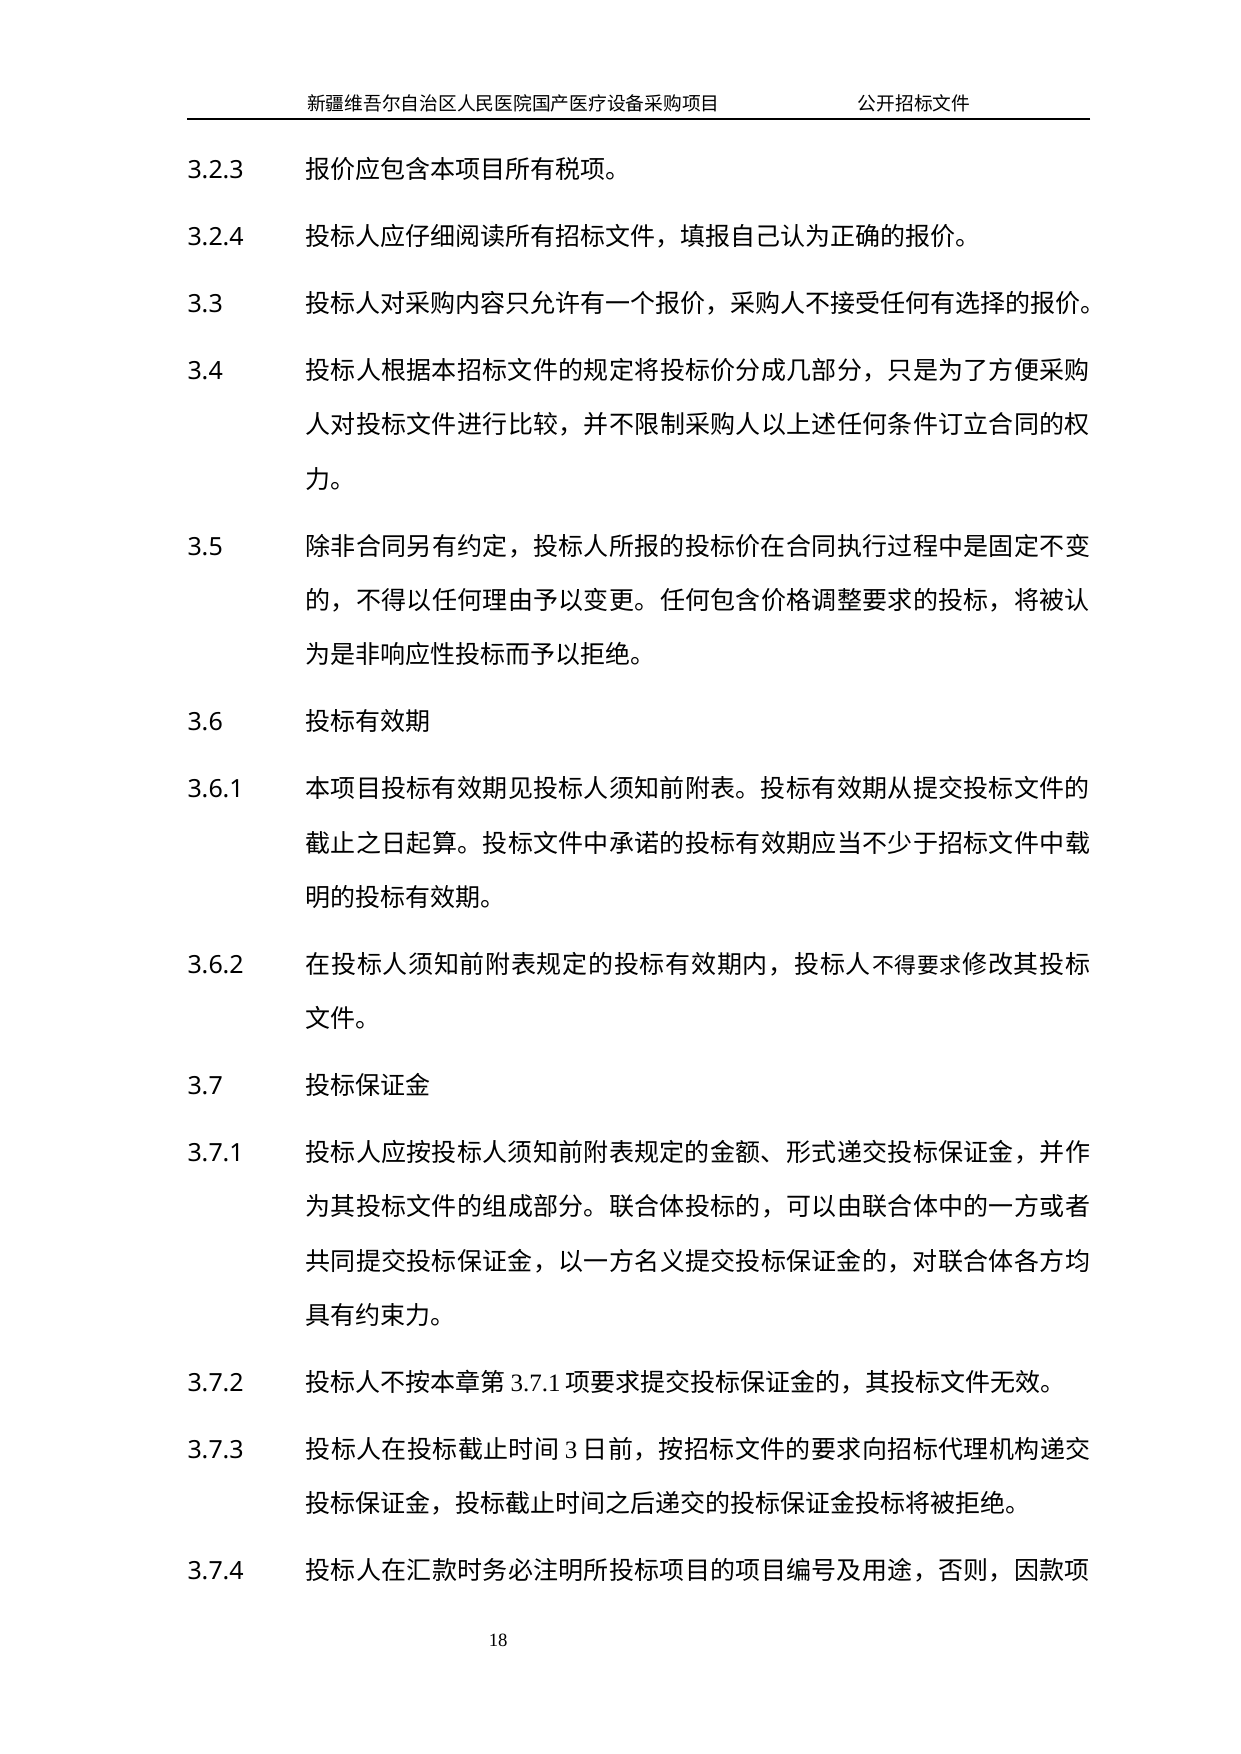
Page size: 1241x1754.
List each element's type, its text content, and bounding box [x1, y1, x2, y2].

list 投标人对采购内容只允许有一个报价，采购人不接受任何有选择的报价。 [187, 284, 1090, 320]
list 本项目投标有效期见投标人须知前附表。投标有效期从提交投标文件的截止之日起算。投标文件中承诺的投标有效期应当不少于招标文件中载明的投标有效期。 [187, 769, 1090, 914]
list 投标人应按投标人须知前附表规定的金额、形式递交投标保证金，并作为其投标文件的组成部分。联合体投标的，可以由联合体中的一方或者共同提交投标保证金，以一方名义提交投标保证金的，对联合体各方均具有约束力。 [187, 1132, 1090, 1332]
list 投标人不按本章第3.7.1项要求提交投标保证金的，其投标文件无效。 [187, 1362, 1090, 1399]
list 投标人应仔细阅读所有招标文件，填报自己认为正确的报价。 [187, 217, 1090, 253]
list 投标保证金 [187, 1066, 1090, 1102]
list 在投标人须知前附表规定的投标有效期内，投标人不得要求修改其投标文件。 [187, 944, 1090, 1035]
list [187, 1551, 1090, 1587]
list 报价应包含本项目所有税项。 [187, 150, 1090, 186]
list 除非合同另有约定，投标人所报的投标价在合同执行过程中是固定不变的，不得以任何理由予以变更。任何包含价格调整要求的投标，将被认为是非响应性投标而予以拒绝。 [187, 526, 1090, 671]
list 投标有效期 [187, 702, 1090, 738]
list 投标人根据本招标文件的规定将投标价分成几部分，只是为了方便采购人对投标文件进行比较，并不限制采购人以上述任何条件订立合同的权力。 [187, 351, 1090, 496]
list 投标人在投标截止时间3日前，按招标文件的要求向招标代理机构递交投标保证金，投标截止时间之后递交的投标保证金投标将被拒绝。 [187, 1429, 1090, 1520]
